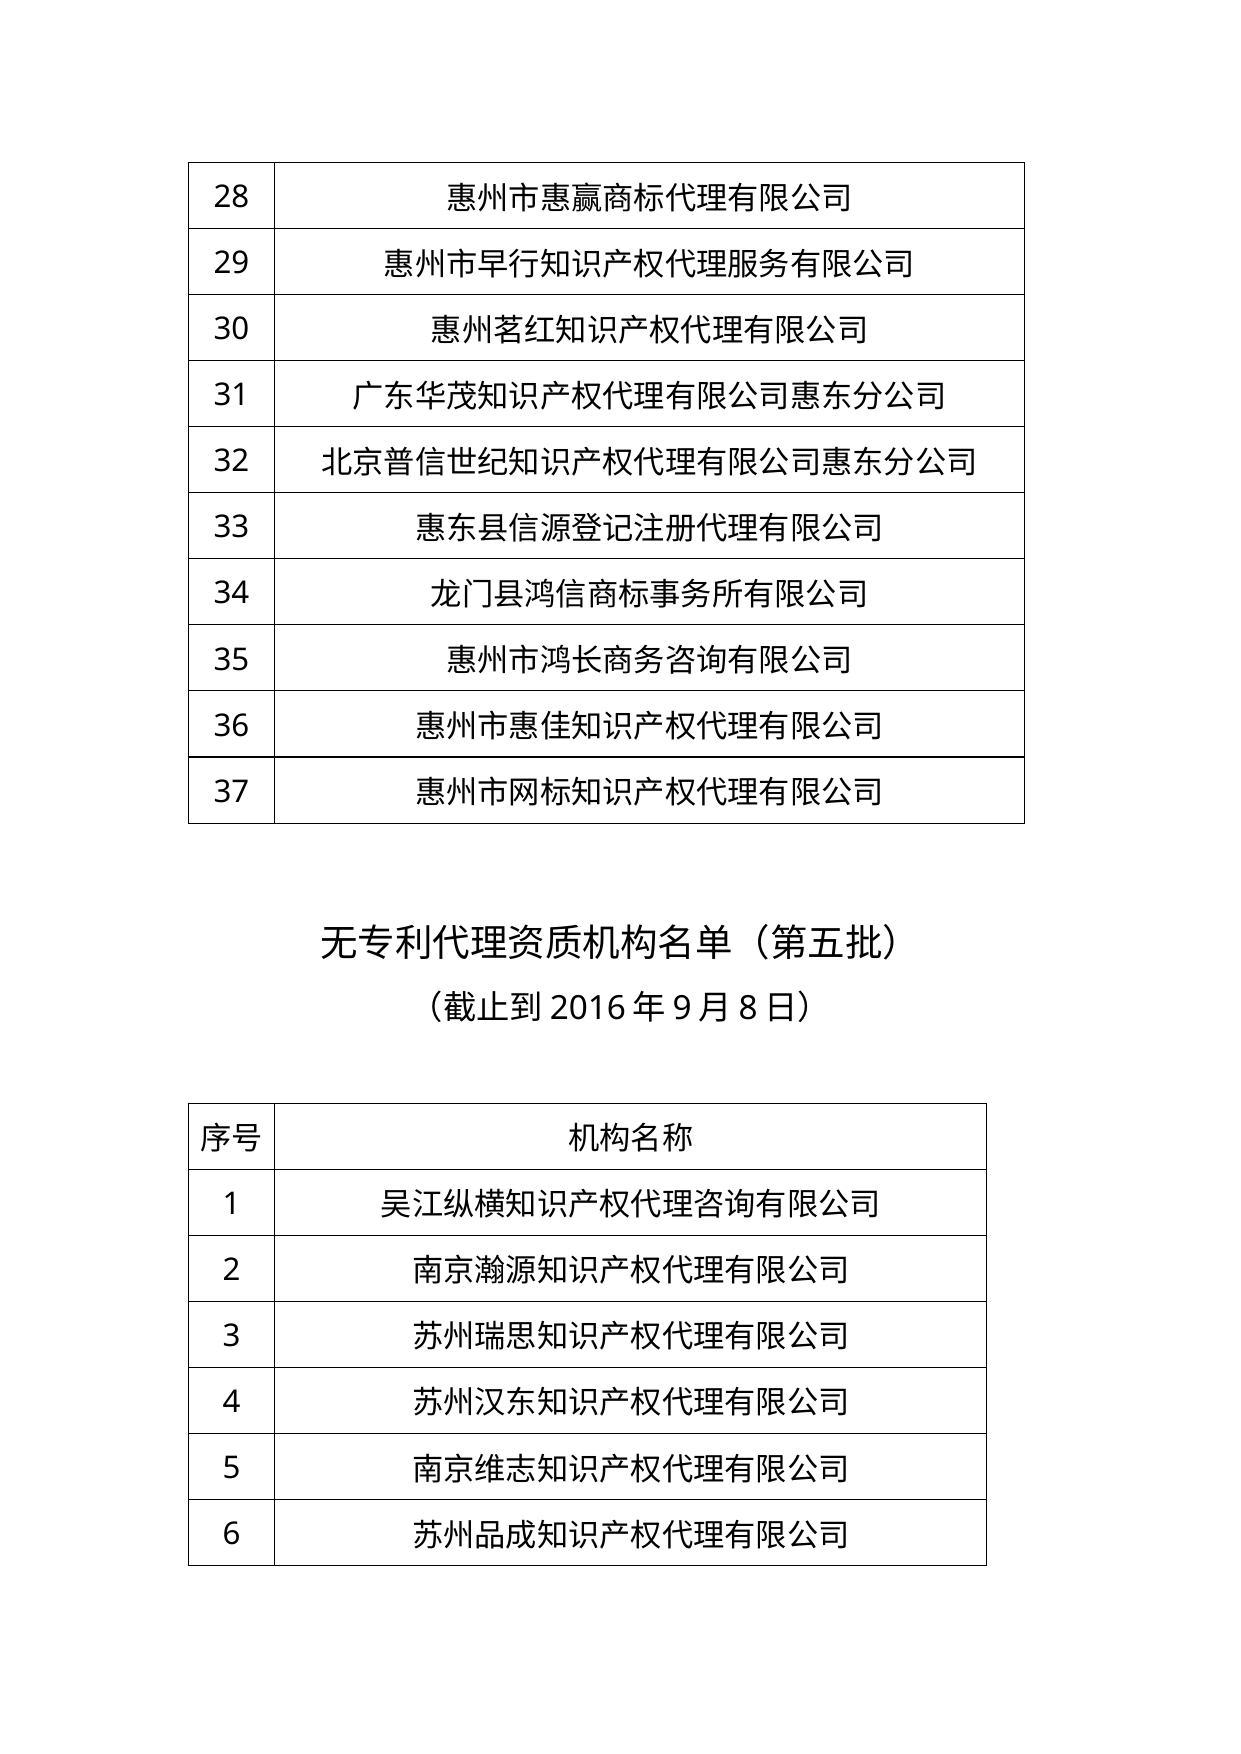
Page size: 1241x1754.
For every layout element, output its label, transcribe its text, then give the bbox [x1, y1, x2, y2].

table_cell 2 [189, 1236, 274, 1301]
table_cell 惠州市鸿长商务咨询有限公司 [275, 625, 1024, 690]
table_cell 37 [189, 758, 274, 822]
text （截止到2016年9月8日） [187, 972, 1053, 1037]
table_cell 惠东县信源登记注册代理有限公司 [275, 493, 1024, 558]
table_cell 惠州市网标知识产权代理有限公司 [275, 758, 1024, 822]
table_cell 龙门县鸿信商标事务所有限公司 [275, 559, 1024, 624]
table_cell 1 [189, 1170, 274, 1234]
table_cell 31 [189, 361, 274, 426]
table_cell 4 [189, 1368, 274, 1433]
table_cell 33 [189, 493, 274, 558]
table_cell 惠州茗红知识产权代理有限公司 [275, 295, 1024, 360]
table_cell 28 [189, 163, 274, 228]
table_cell 南京维志知识产权代理有限公司 [275, 1434, 986, 1499]
table_cell 苏州汉东知识产权代理有限公司 [275, 1368, 986, 1433]
text 无专利代理资质机构名单（第五批） [187, 907, 1053, 972]
table_cell 广东华茂知识产权代理有限公司惠东分公司 [275, 361, 1024, 426]
table_cell 惠州市惠赢商标代理有限公司 [275, 163, 1024, 228]
table_cell 苏州瑞思知识产权代理有限公司 [275, 1302, 986, 1367]
table_header 序号 [189, 1104, 274, 1168]
table_cell 6 [189, 1500, 274, 1565]
table_cell 32 [189, 427, 274, 492]
table_cell 北京普信世纪知识产权代理有限公司惠东分公司 [275, 427, 1024, 492]
table_header 机构名称 [275, 1104, 986, 1168]
table_cell 惠州市早行知识产权代理服务有限公司 [275, 229, 1024, 294]
table_cell 惠州市惠佳知识产权代理有限公司 [275, 691, 1024, 756]
table_cell 30 [189, 295, 274, 360]
table_cell 南京瀚源知识产权代理有限公司 [275, 1236, 986, 1301]
table_cell 29 [189, 229, 274, 294]
table_cell 36 [189, 691, 274, 756]
table_cell 34 [189, 559, 274, 624]
table_cell 35 [189, 625, 274, 690]
table_cell 吴江纵横知识产权代理咨询有限公司 [275, 1170, 986, 1234]
table_cell 3 [189, 1302, 274, 1367]
table_cell 苏州品成知识产权代理有限公司 [275, 1500, 986, 1565]
table_cell 5 [189, 1434, 274, 1499]
